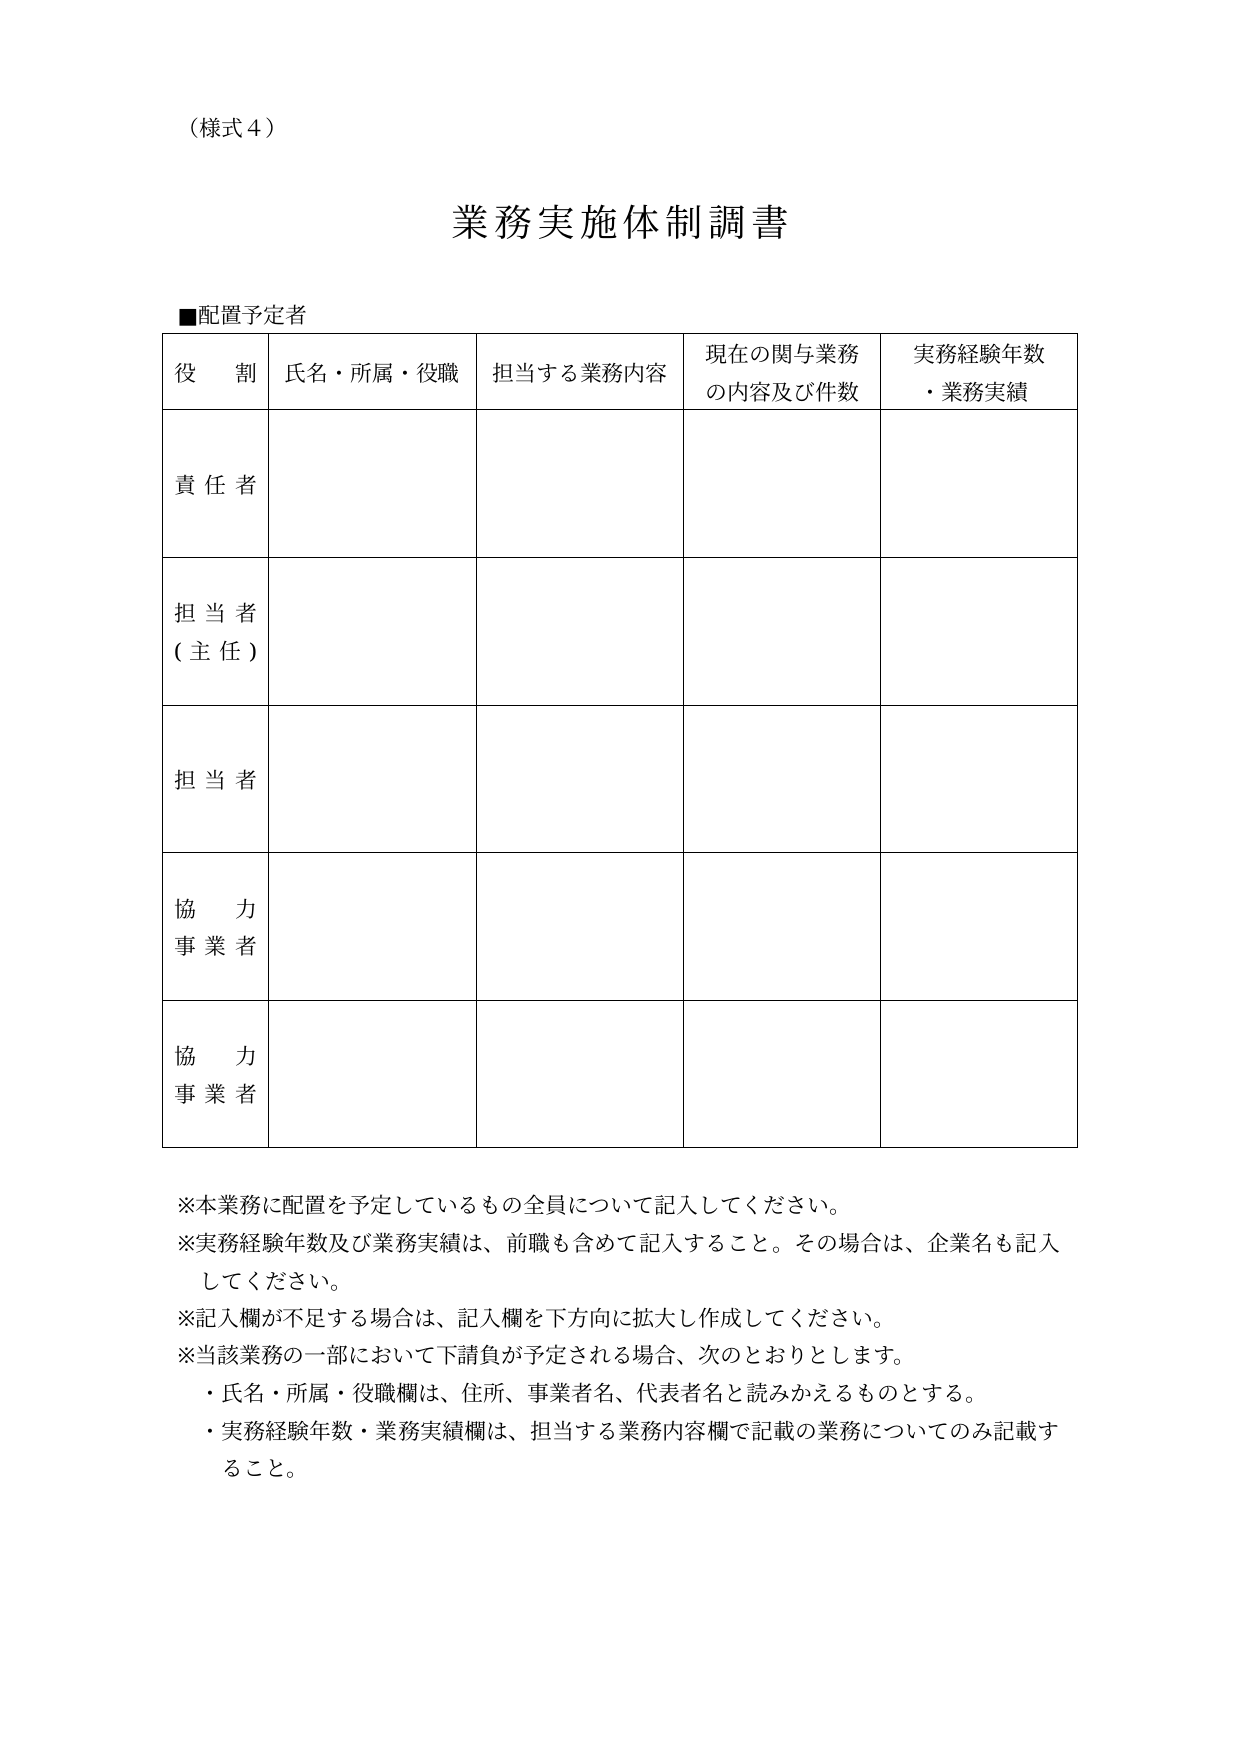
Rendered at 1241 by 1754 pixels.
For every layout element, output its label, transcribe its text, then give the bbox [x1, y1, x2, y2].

text ※本業務に配置を予定しているもの全員について記入してください。 [177, 1186, 1063, 1223]
text ※記入欄が不足する場合は、記入欄を下方向に拡大し作成してください。 [177, 1298, 1063, 1336]
table_cell 協力 事業者 [163, 1001, 268, 1147]
text ■配置予定者 [177, 296, 971, 333]
table_cell [881, 558, 1077, 704]
table_cell [684, 558, 880, 704]
table_cell [477, 410, 683, 557]
table_cell [477, 558, 683, 704]
table_cell [881, 1001, 1077, 1147]
table_cell [477, 706, 683, 852]
table_cell [684, 1001, 880, 1147]
table_cell [269, 853, 476, 1000]
table_cell [477, 1001, 683, 1147]
table_cell [881, 410, 1077, 557]
table_cell [684, 410, 880, 557]
text ※当該業務の一部において下請負が予定される場合、次のとおりとします。 [177, 1336, 1063, 1373]
table_cell [477, 853, 683, 1000]
text ・氏名・所属・役職欄は、住所、事業者名、代表者名と読みかえるものとする。 [199, 1373, 1063, 1411]
table_cell 担当者 [163, 706, 268, 852]
table_cell 協力 事業者 [163, 853, 268, 1000]
text （様式４） [177, 108, 1063, 146]
table_header 役割 [163, 334, 268, 409]
table_cell [269, 410, 476, 557]
table_cell 担当者 (主任) [163, 558, 268, 704]
table_cell [269, 1001, 476, 1147]
table_cell [881, 706, 1077, 852]
table_cell [269, 706, 476, 852]
text ※実務経験年数及び業務実績は、前職も含めて記入すること。その場合は、企業名も記入してください。 [177, 1223, 1063, 1298]
text 業務実施体制調書 [177, 183, 1063, 258]
table_cell [269, 558, 476, 704]
text ・実務経験年数・業務実績欄は、担当する業務内容欄で記載の業務についてのみ記載すること。 [199, 1411, 1063, 1486]
table_cell [881, 853, 1077, 1000]
table_header 氏名・所属・役職 [269, 334, 476, 409]
table_header 担当する業務内容 [477, 334, 683, 409]
table_header 実務経験年数 ・業務実績 [881, 334, 1077, 409]
table_cell [684, 706, 880, 852]
table_header 現在の関与業務の内容及び件数 [684, 334, 880, 409]
table_cell [684, 853, 880, 1000]
table_cell 責任者 [163, 410, 268, 557]
